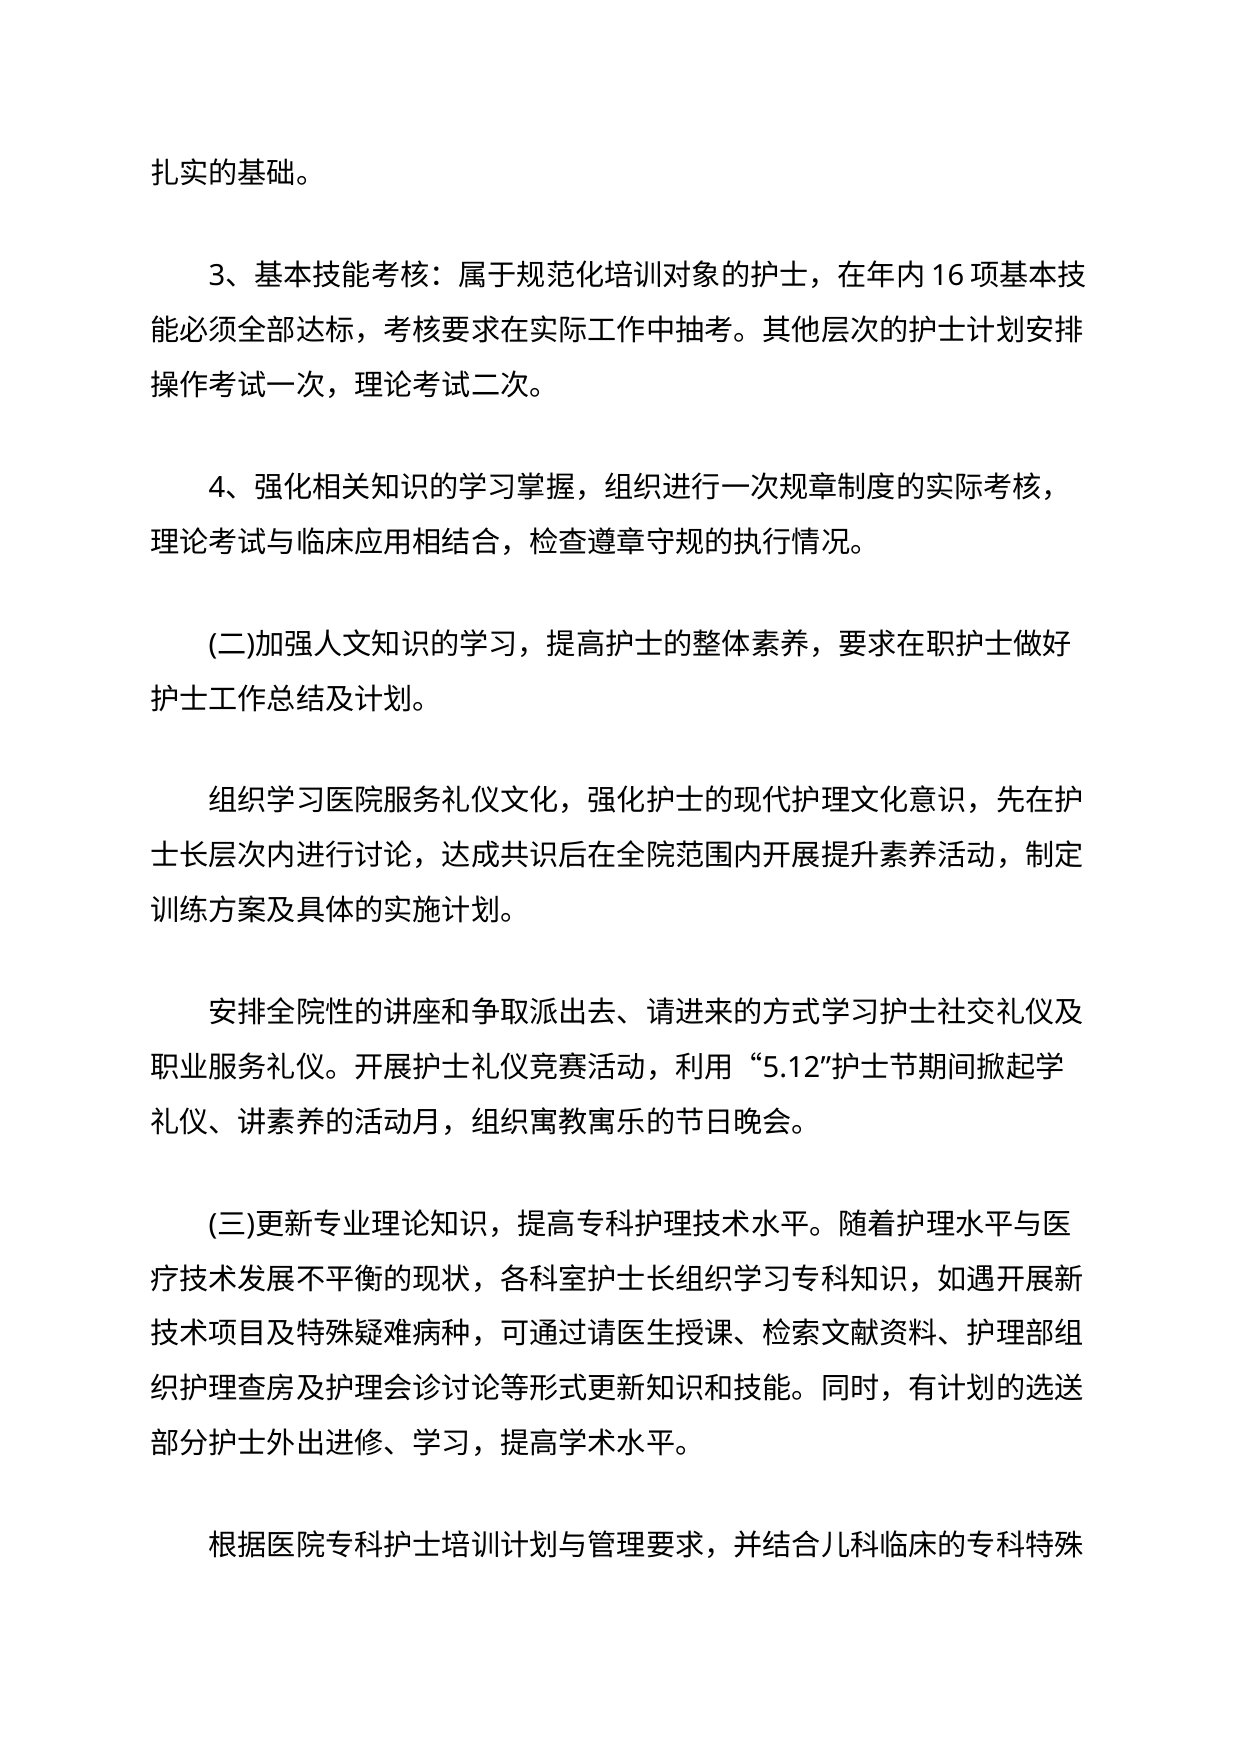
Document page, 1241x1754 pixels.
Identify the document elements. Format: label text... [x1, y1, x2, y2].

text 3、基本技能考核：属于规范化培训对象的护士，在年内16项基本技能必须全部达标，考核要求在实际工作中抽考。其他层次的护士计划安排操作考试一次，理论考试二次。 [150, 252, 1090, 404]
text 安排全院性的讲座和争取派出去、请进来的方式学习护士社交礼仪及职业服务礼仪。开展护士礼仪竞赛活动，利用“5.12”护士节期间掀起学礼仪、讲素养的活动月，组织寓教寓乐的节日晚会。 [150, 988, 1090, 1141]
text 组织学习医院服务礼仪文化，强化护士的现代护理文化意识，先在护士长层次内进行讨论，达成共识后在全院范围内开展提升素养活动，制定训练方案及具体的实施计划。 [150, 777, 1090, 929]
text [150, 1522, 1090, 1564]
text 4、强化相关知识的学习掌握，组织进行一次规章制度的实际考核，理论考试与临床应用相结合，检查遵章守规的执行情况。 [150, 463, 1090, 561]
text (二)加强人文知识的学习，提高护士的整体素养，要求在职护士做好护士工作总结及计划。 [150, 620, 1090, 717]
text (三)更新专业理论知识，提高专科护理技术水平。随着护理水平与医疗技术发展不平衡的现状，各科室护士长组织学习专科知识，如遇开展新技术项目及特殊疑难病种，可通过请医生授课、检索文献资料、护理部组织护理查房及护理会诊讨论等形式更新知识和技能。同时，有计划的选送部分护士外出进修、学习，提高学术水平。 [150, 1200, 1090, 1462]
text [150, 150, 1090, 192]
